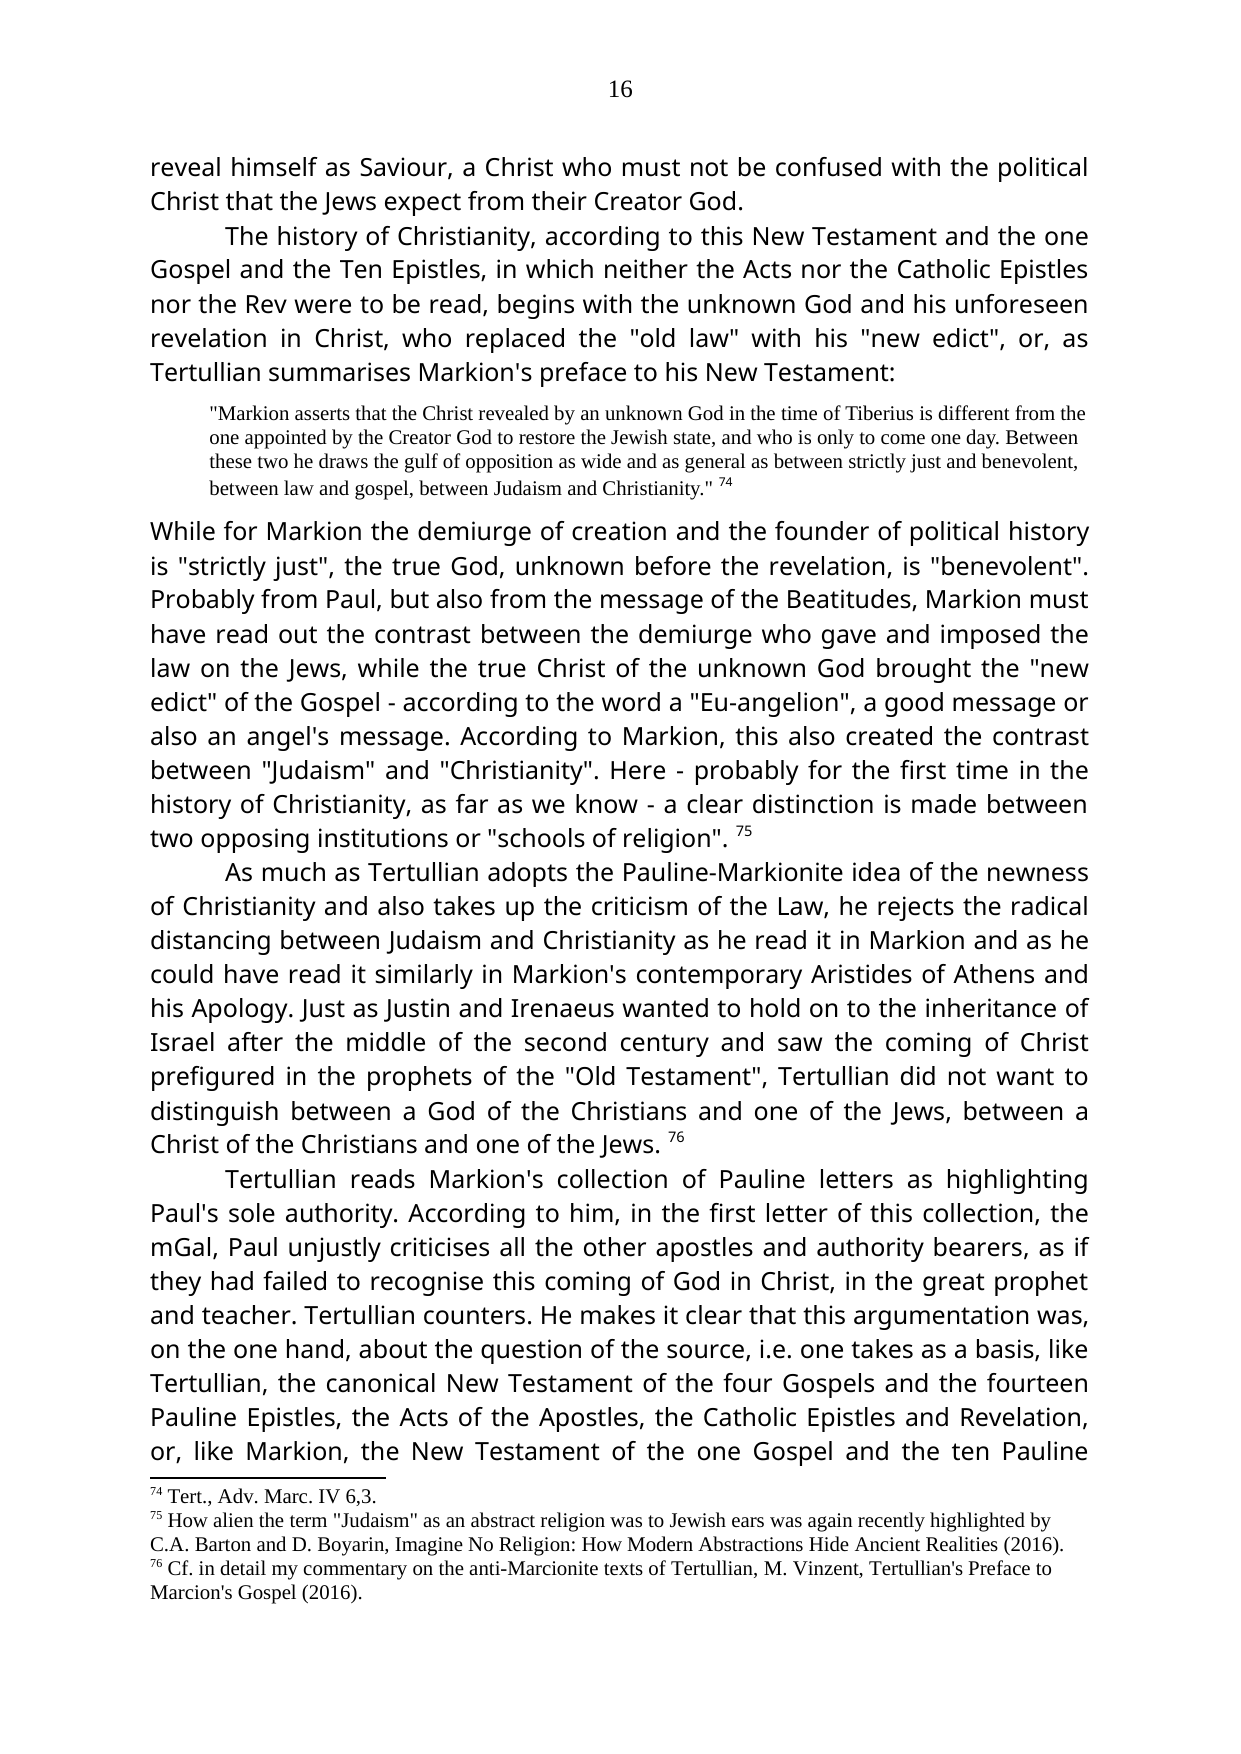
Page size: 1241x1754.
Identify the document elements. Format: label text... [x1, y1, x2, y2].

text While for Markion the demiurge of creation and the founder of political history is "strictly just", the true God, unknown before the revelation, is "benevolent". Probably from Paul, but also from the message of the Beatitudes, Markion must have read out the contrast between the demiurge who gave and imposed the law on the Jews, while the true Christ of the unknown God brought the "new edict" of the Gospel - according to the word a "Eu-angelion", a good message or also an angel's message. According to Markion, this also created the contrast between "Judaism" and "Christianity". Here - probably for the first time in the history of Christianity, as far as we know - a clear distinction is made between two opposing institutions or "schools of religion". [150, 514, 1090, 855]
text The history of Christianity, according to this New Testament and the one Gospel and the Ten Epistles, in which neither the Acts nor the Catholic Epistles nor the Rev were to be read, begins with the unknown God and his unforeseen revelation in Christ, who replaced the "old law" with his "new edict", or, as Tertullian summarises Markion's preface to his New Testament: [150, 218, 1090, 388]
text "Markion asserts that the Christ revealed by an unknown God in the time of Tiberius is different from the one appointed by the Creator God to restore the Jewish state, and who is only to come one day. Between these two he draws the gulf of opposition as wide and as general as between strictly just and benevolent, between law and gospel, between Judaism and Christianity." [209, 401, 1090, 502]
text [150, 1161, 1090, 1468]
text As much as Tertullian adopts the Pauline-Markionite idea of the newness of Christianity and also takes up the criticism of the Law, he rejects the radical distancing between Judaism and Christianity as he read it in Markion and as he could have read it similarly in Markion's contemporary Aristides of Athens and his Apology. Just as Justin and Irenaeus wanted to hold on to the inheritance of Israel after the middle of the second century and saw the coming of Christ prefigured in the prophets of the "Old Testament", Tertullian did not want to distinguish between a God of the Christians and one of the Jews, between a Christ of the Christians and one of the Jews. [150, 855, 1090, 1161]
